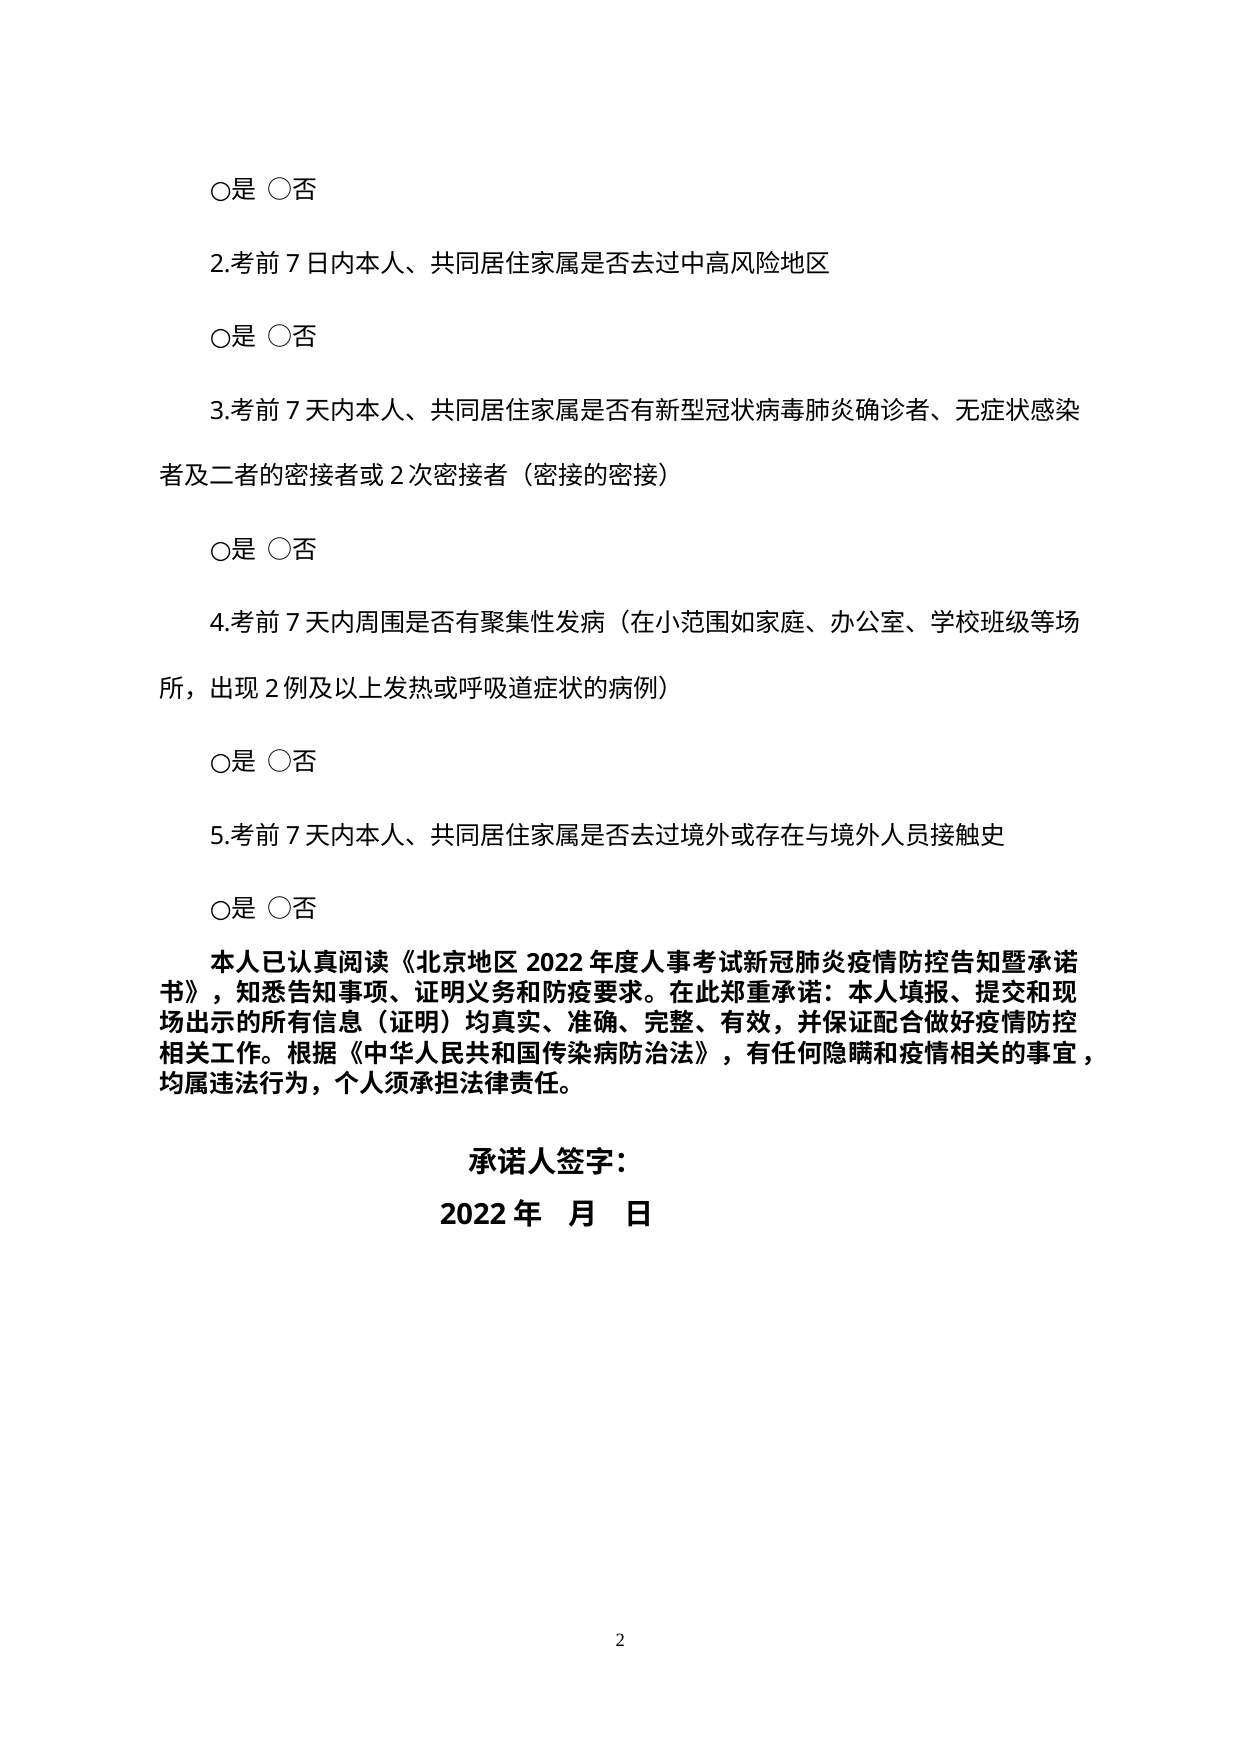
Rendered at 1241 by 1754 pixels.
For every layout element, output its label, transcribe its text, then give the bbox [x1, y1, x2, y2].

text 2022年 月 日 [159, 1179, 1081, 1244]
text 本人已认真阅读《北京地区2022年度人事考试新冠肺炎疫情防控告知暨承诺书》，知悉告知事项、证明义务和防疫要求。在此郑重承诺：本人填报、提交和现场出示的所有信息（证明）均真实、准确、完整、有效，并保证配合做好疫情防控相关工作。根据《中华人民共和国传染病防治法》，有任何隐瞒和疫情相关的事宜，均属违法行为，个人须承担法律责任。 [159, 947, 1081, 1098]
text 5.考前7天内本人、共同居住家属是否去过境外或存在与境外人员接触史 [159, 800, 1081, 866]
text 2.考前7日内本人、共同居住家属是否去过中高风险地区 [159, 228, 1081, 294]
text 4.考前7天内周围是否有聚集性发病（在小范围如家庭、办公室、学校班级等场所，出现2例及以上发热或呼吸道症状的病例） [159, 588, 1081, 719]
text ○是 ○否 [159, 514, 1081, 580]
text 3.考前7天内本人、共同居住家属是否有新型冠状病毒肺炎确诊者、无症状感染者及二者的密接者或2次密接者（密接的密接） [159, 375, 1081, 507]
text ○是 ○否 [159, 727, 1081, 793]
text ○是 ○否 [159, 302, 1081, 368]
text ○是 ○否 [159, 155, 1081, 221]
text 承诺人签字： [159, 1148, 1081, 1179]
text ○是 ○否 [159, 874, 1081, 939]
